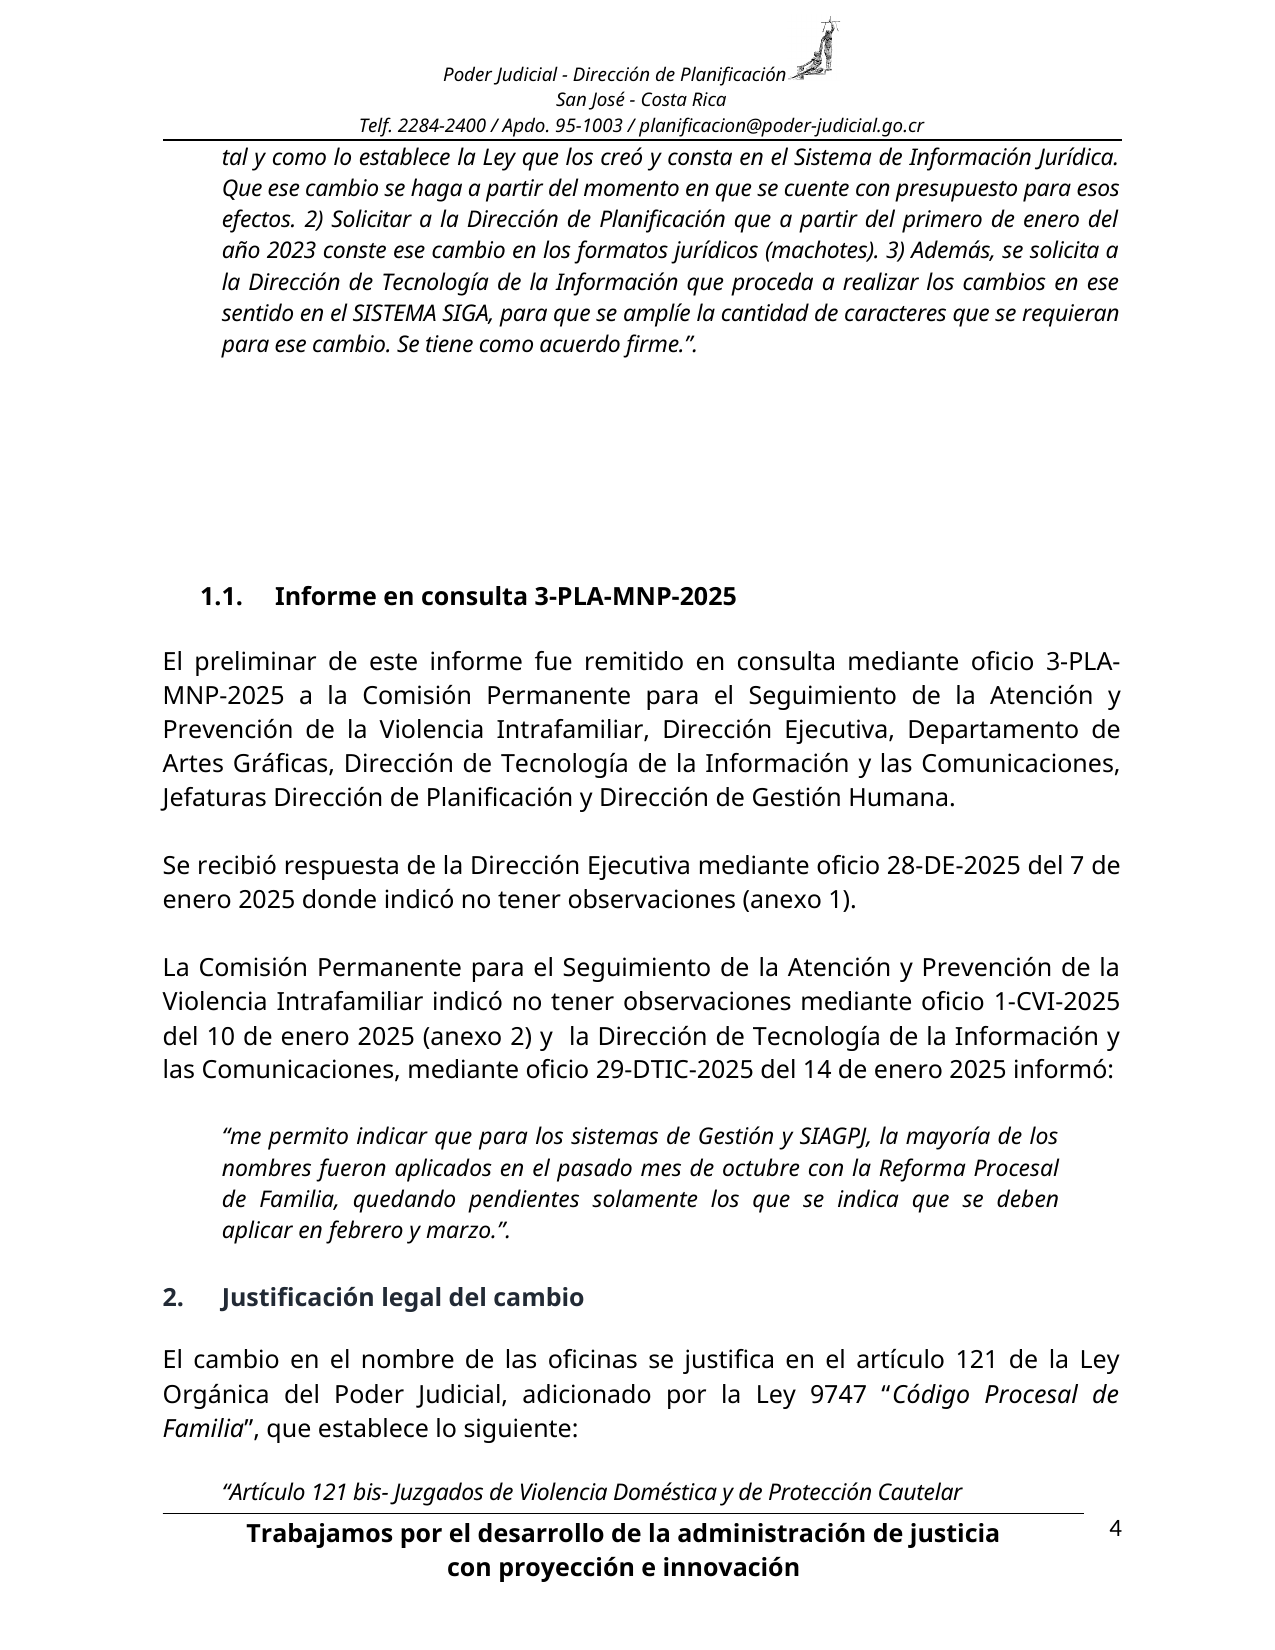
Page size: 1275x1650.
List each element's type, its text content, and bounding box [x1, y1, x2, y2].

text Se recibió respuesta de la Dirección Ejecutiva mediante oficio 28-DE-2025 del 7 de enero 2025 donde indicó no tener observaciones (anexo 1). [162, 848, 1122, 916]
text “me permito indicar que para los sistemas de Gestión y SIAGPJ, la mayoría de los nombres fueron aplicados en el pasado mes de octubre con la Reforma Procesal de Familia, quedando pendientes solamente los que se indica que se deben aplicar en febrero y marzo.”. [222, 1120, 1063, 1245]
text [222, 141, 1122, 359]
subtitle Informe en consulta 3-PLA-MNP-2025 [200, 578, 1122, 612]
subtitle Justificación legal del cambio [162, 1279, 1122, 1313]
picture [786, 14, 842, 81]
text El cambio en el nombre de las oficinas se justifica en el artículo 121 de la Ley Orgánica del Poder Judicial, adicionado por la Ley 9747 “Código Procesal de Familia”, que establece lo siguiente: [162, 1342, 1122, 1444]
text El preliminar de este informe fue remitido en consulta mediante oficio 3-PLA-MNP-2025 a la Comisión Permanente para el Seguimiento de la Atención y Prevención de la Violencia Intrafamiliar, Dirección Ejecutiva, Departamento de Artes Gráficas, Dirección de Tecnología de la Información y las Comunicaciones, Jefaturas Dirección de Planificación y Dirección de Gestión Humana. [162, 643, 1122, 814]
text “Artículo 121 bis- Juzgados de Violencia Doméstica y de Protección Cautelar [222, 1476, 1122, 1507]
text La Comisión Permanente para el Seguimiento de la Atención y Prevención de la Violencia Intrafamiliar indicó no tener observaciones mediante oficio 1-CVI-2025 del 10 de enero 2025 (anexo 2) y la Dirección de Tecnología de la Información y las Comunicaciones, mediante oficio 29-DTIC-2025 del 14 de enero 2025 informó: [162, 950, 1122, 1086]
